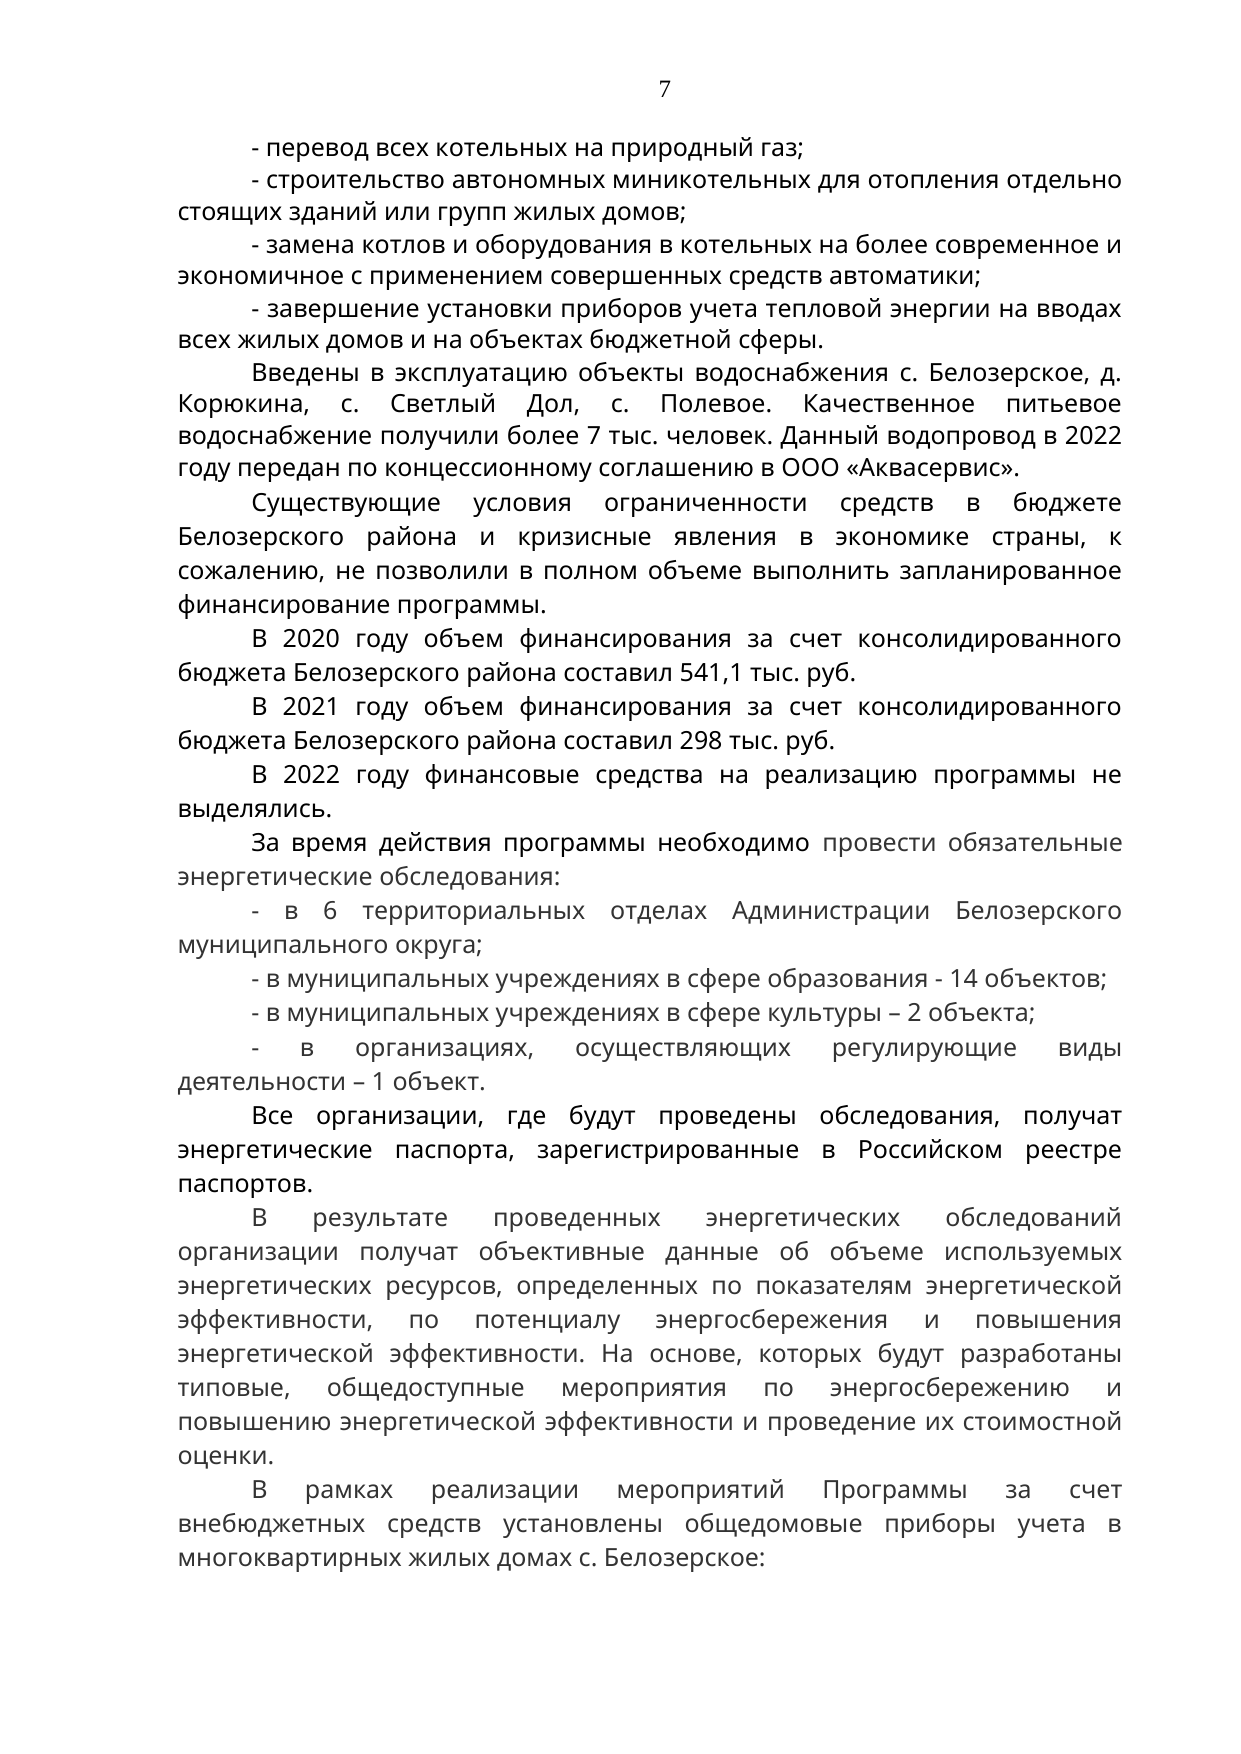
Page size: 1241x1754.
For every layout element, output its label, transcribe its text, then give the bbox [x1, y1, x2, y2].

text - в организациях, осуществляющих регулирующие виды деятельности – 1 объект. [177, 1029, 1123, 1097]
text - перевод всех котельных на природный газ; [177, 131, 1123, 163]
text - в муниципальных учреждениях в сфере образования - 14 объектов; [177, 961, 1123, 995]
text В результате проведенных энергетических обследований организации получат объективные данные об объеме используемых энергетических ресурсов, определенных по показателям энергетической эффективности, по потенциалу энергосбережения и повышения энергетической эффективности. На основе, которых будут разработаны типовые, общедоступные мероприятия по энергосбережению и повышению энергетической эффективности и проведение их стоимостной оценки. [177, 1199, 1123, 1472]
text В 2020 году объем финансирования за счет консолидированного бюджета Белозерского района составил 541,1 тыс. руб. [177, 620, 1123, 688]
text - строительство автономных миникотельных для отопления отдельно стоящих зданий или групп жилых домов; [177, 163, 1123, 227]
text В 2022 году финансовые средства на реализацию программы не выделялись. [177, 757, 1123, 825]
text В 2021 году объем финансирования за счет консолидированного бюджета Белозерского района составил 298 тыс. руб. [177, 688, 1123, 757]
text - завершение установки приборов учета тепловой энергии на вводах всех жилых домов и на объектах бюджетной сферы. [177, 292, 1123, 356]
text Существующие условия ограниченности средств в бюджете Белозерского района и кризисные явления в экономике страны, к сожалению, не позволили в полном объеме выполнить запланированное финансирование программы. [177, 484, 1123, 620]
text - в 6 территориальных отделах Администрации Белозерского муниципального округа; [177, 893, 1123, 961]
text В рамках реализации мероприятий Программы за счет внебюджетных средств установлены общедомовые приборы учета в многоквартирных жилых домах с. Белозерское: [177, 1472, 1123, 1574]
text Все организации, где будут проведены обследования, получат энергетические паспорта, зарегистрированные в Российском реестре паспортов. [177, 1097, 1123, 1199]
text Введены в эксплуатацию объекты водоснабжения с. Белозерское, д. Корюкина, с. Светлый Дол, с. Полевое. Качественное питьевое водоснабжение получили более 7 тыс. человек. Данный водопровод в 2022 году передан по концессионному соглашению в ООО «Аквасервис». [177, 356, 1123, 484]
text - в муниципальных учреждениях в сфере культуры – 2 объекта; [177, 995, 1123, 1029]
text - замена котлов и оборудования в котельных на более современное и экономичное с применением совершенных средств автоматики; [177, 228, 1123, 292]
text За время действия программы необходимо провести обязательные энергетические обследования: [177, 825, 1123, 893]
